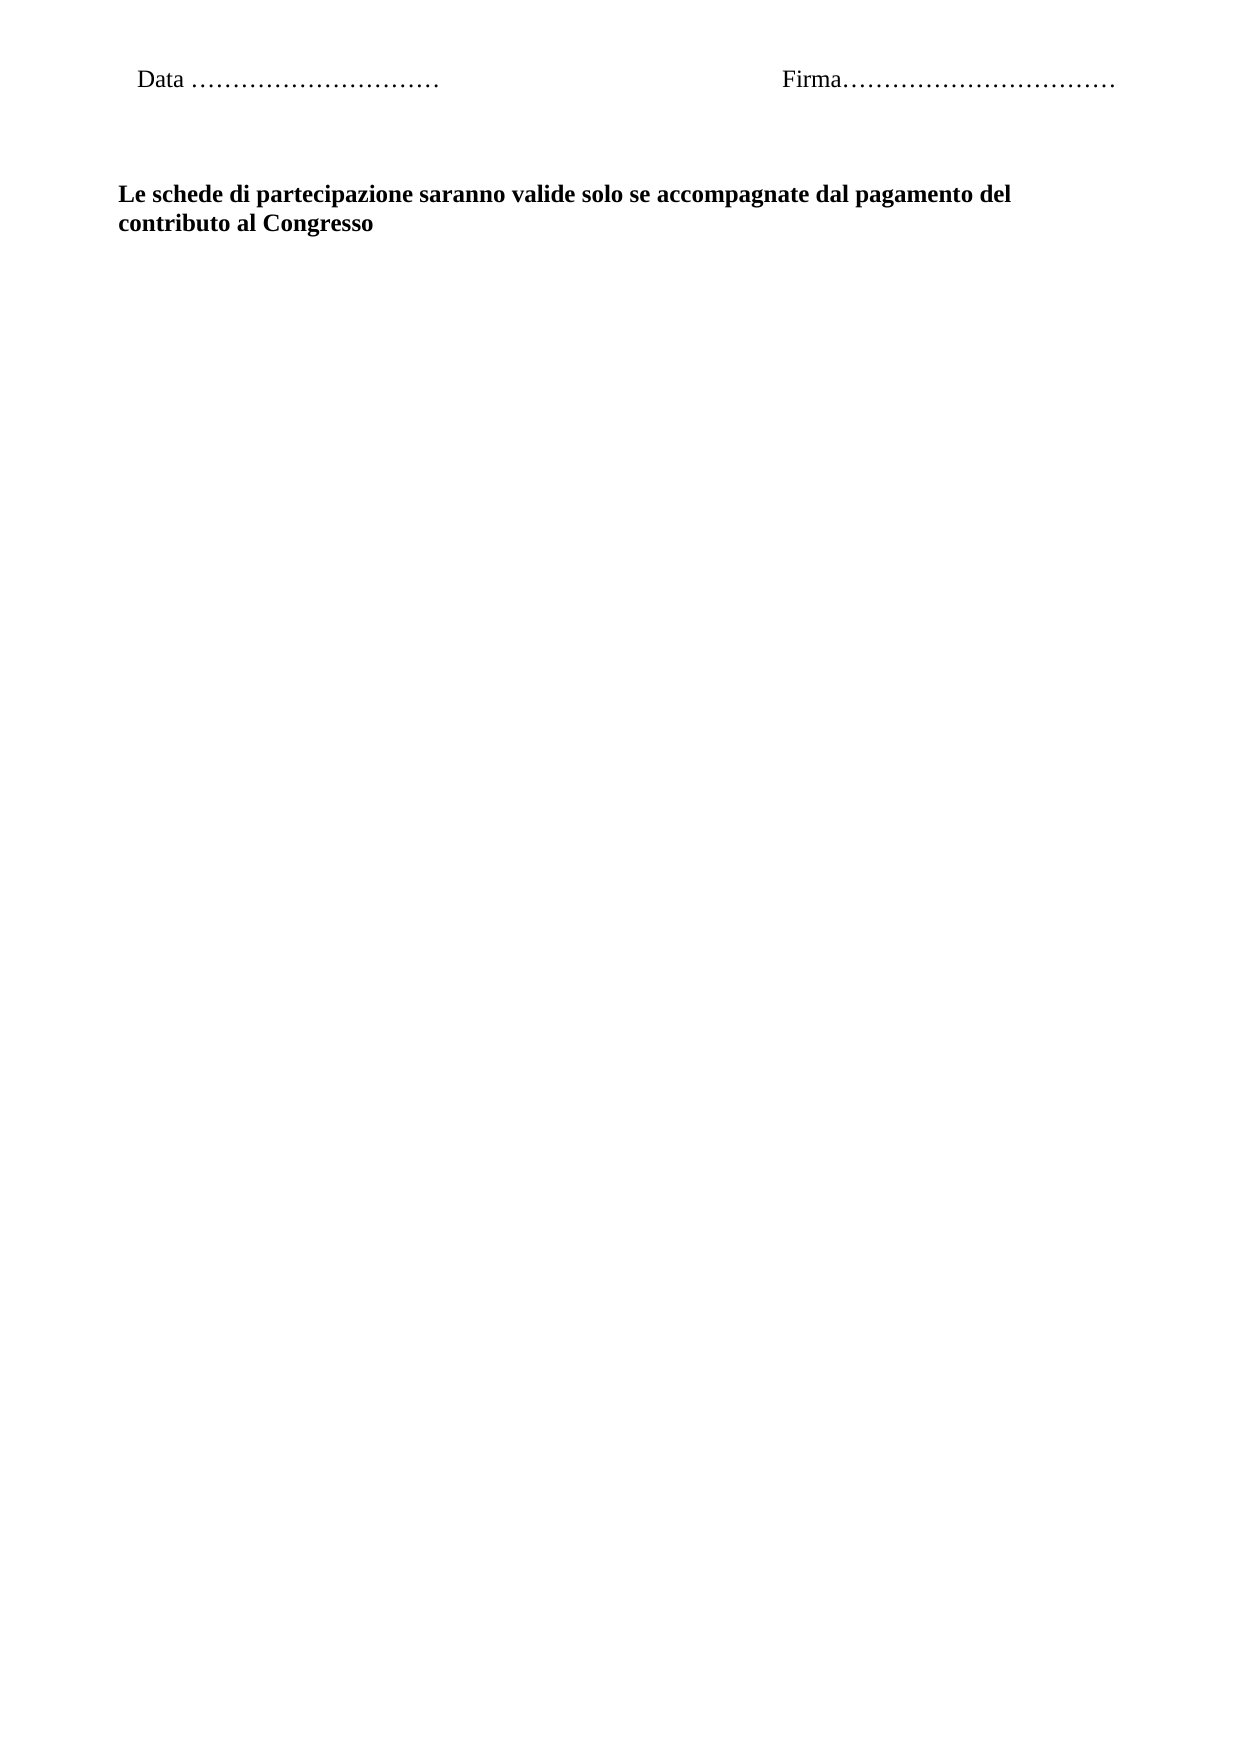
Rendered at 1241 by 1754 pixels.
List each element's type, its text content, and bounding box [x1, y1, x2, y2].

text Le schede di partecipazione saranno valide solo se accompagnate dal pagamento del contributo al Congresso [118, 179, 1122, 237]
text Data ………………………… Firma…………………………… [118, 64, 1122, 93]
